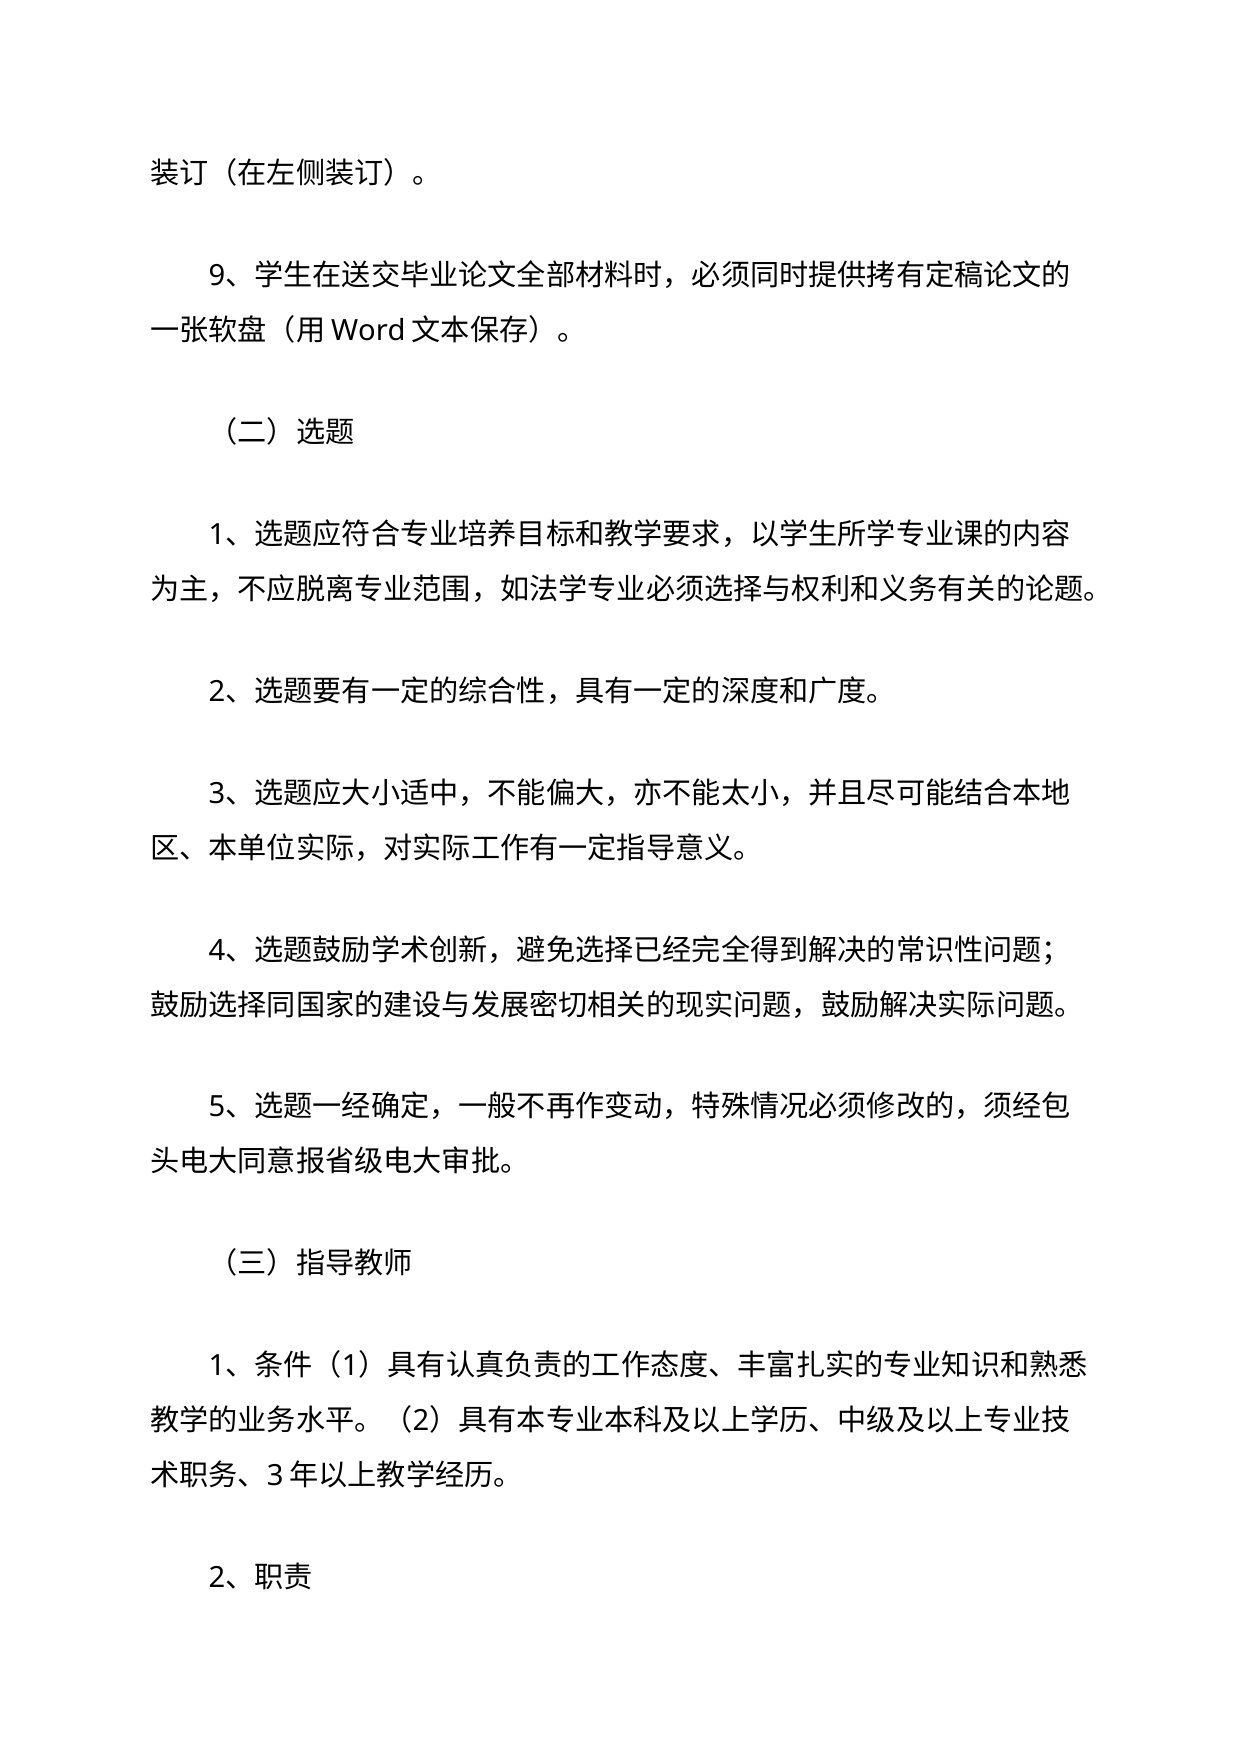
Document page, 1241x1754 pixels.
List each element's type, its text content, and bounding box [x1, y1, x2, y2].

text （三）指导教师 [150, 1239, 1090, 1282]
text 3、选题应大小适中，不能偏大，亦不能太小，并且尽可能结合本地区、本单位实际，对实际工作有一定指导意义。 [150, 769, 1090, 867]
text 1、条件（1）具有认真负责的工作态度、丰富扎实的专业知识和熟悉教学的业务水平。（2）具有本专业本科及以上学历、中级及以上专业技术职务、3年以上教学经历。 [150, 1341, 1090, 1494]
text 1、选题应符合专业培养目标和教学要求，以学生所学专业课的内容为主，不应脱离专业范围，如法学专业必须选择与权利和义务有关的论题。 [150, 511, 1090, 608]
text 9、学生在送交毕业论文全部材料时，必须同时提供拷有定稿论文的一张软盘（用Word文本保存）。 [150, 252, 1090, 349]
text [150, 150, 1090, 192]
text 2、职责 [150, 1553, 1090, 1596]
text 5、选题一经确定，一般不再作变动，特殊情况必须修改的，须经包头电大同意报省级电大审批。 [150, 1083, 1090, 1180]
text 4、选题鼓励学术创新，避免选择已经完全得到解决的常识性问题；鼓励选择同国家的建设与发展密切相关的现实问题，鼓励解决实际问题。 [150, 926, 1090, 1023]
text （二）选题 [150, 409, 1090, 451]
text 2、选题要有一定的综合性，具有一定的深度和广度。 [150, 667, 1090, 710]
